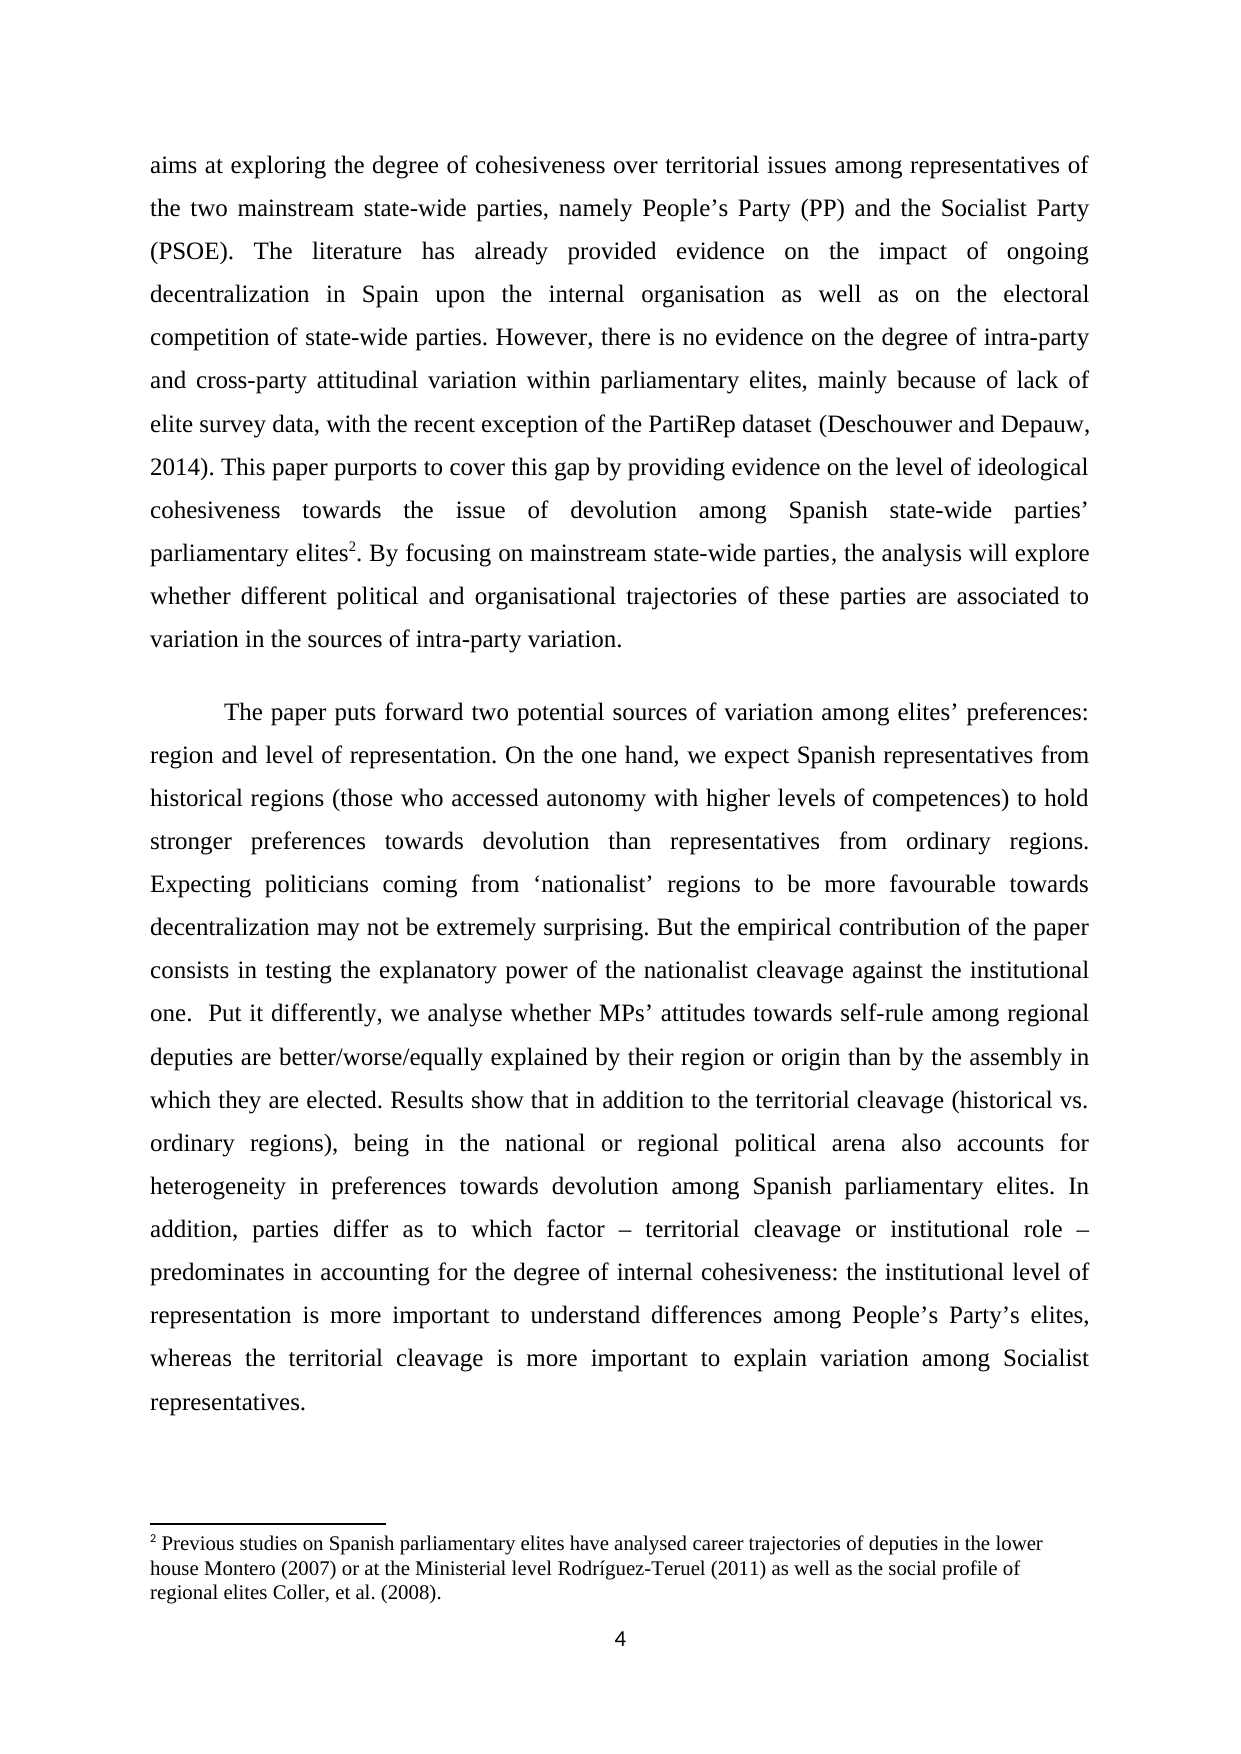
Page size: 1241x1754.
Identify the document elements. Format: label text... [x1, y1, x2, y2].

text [150, 150, 1090, 653]
text The paper puts forward two potential sources of variation among elites’ preferences: region and level of representation. On the one hand, we expect Spanish representatives from historical regions (those who accessed autonomy with higher levels of competences) to hold stronger preferences towards devolution than representatives from ordinary regions. Expecting politicians coming from ‘nationalist’ regions to be more favourable towards decentralization may not be extremely surprising. But the empirical contribution of the paper consists in testing the explanatory power of the nationalist cleavage against the institutional one. Put it differently, we analyse whether MPs’ attitudes towards self-rule among regional deputies are better/worse/equally explained by their region or origin than by the assembly in which they are elected. Results show that in addition to the territorial cleavage (historical vs. ordinary regions), being in the national or regional political arena also accounts for heterogeneity in preferences towards devolution among Spanish parliamentary elites. In addition, parties differ as to which factor – territorial cleavage or institutional role – predominates in accounting for the degree of internal cohesiveness: the institutional level of representation is more important to understand differences among People’s Party’s elites, whereas the territorial cleavage is more important to explain variation among Socialist representatives. [150, 697, 1090, 1415]
